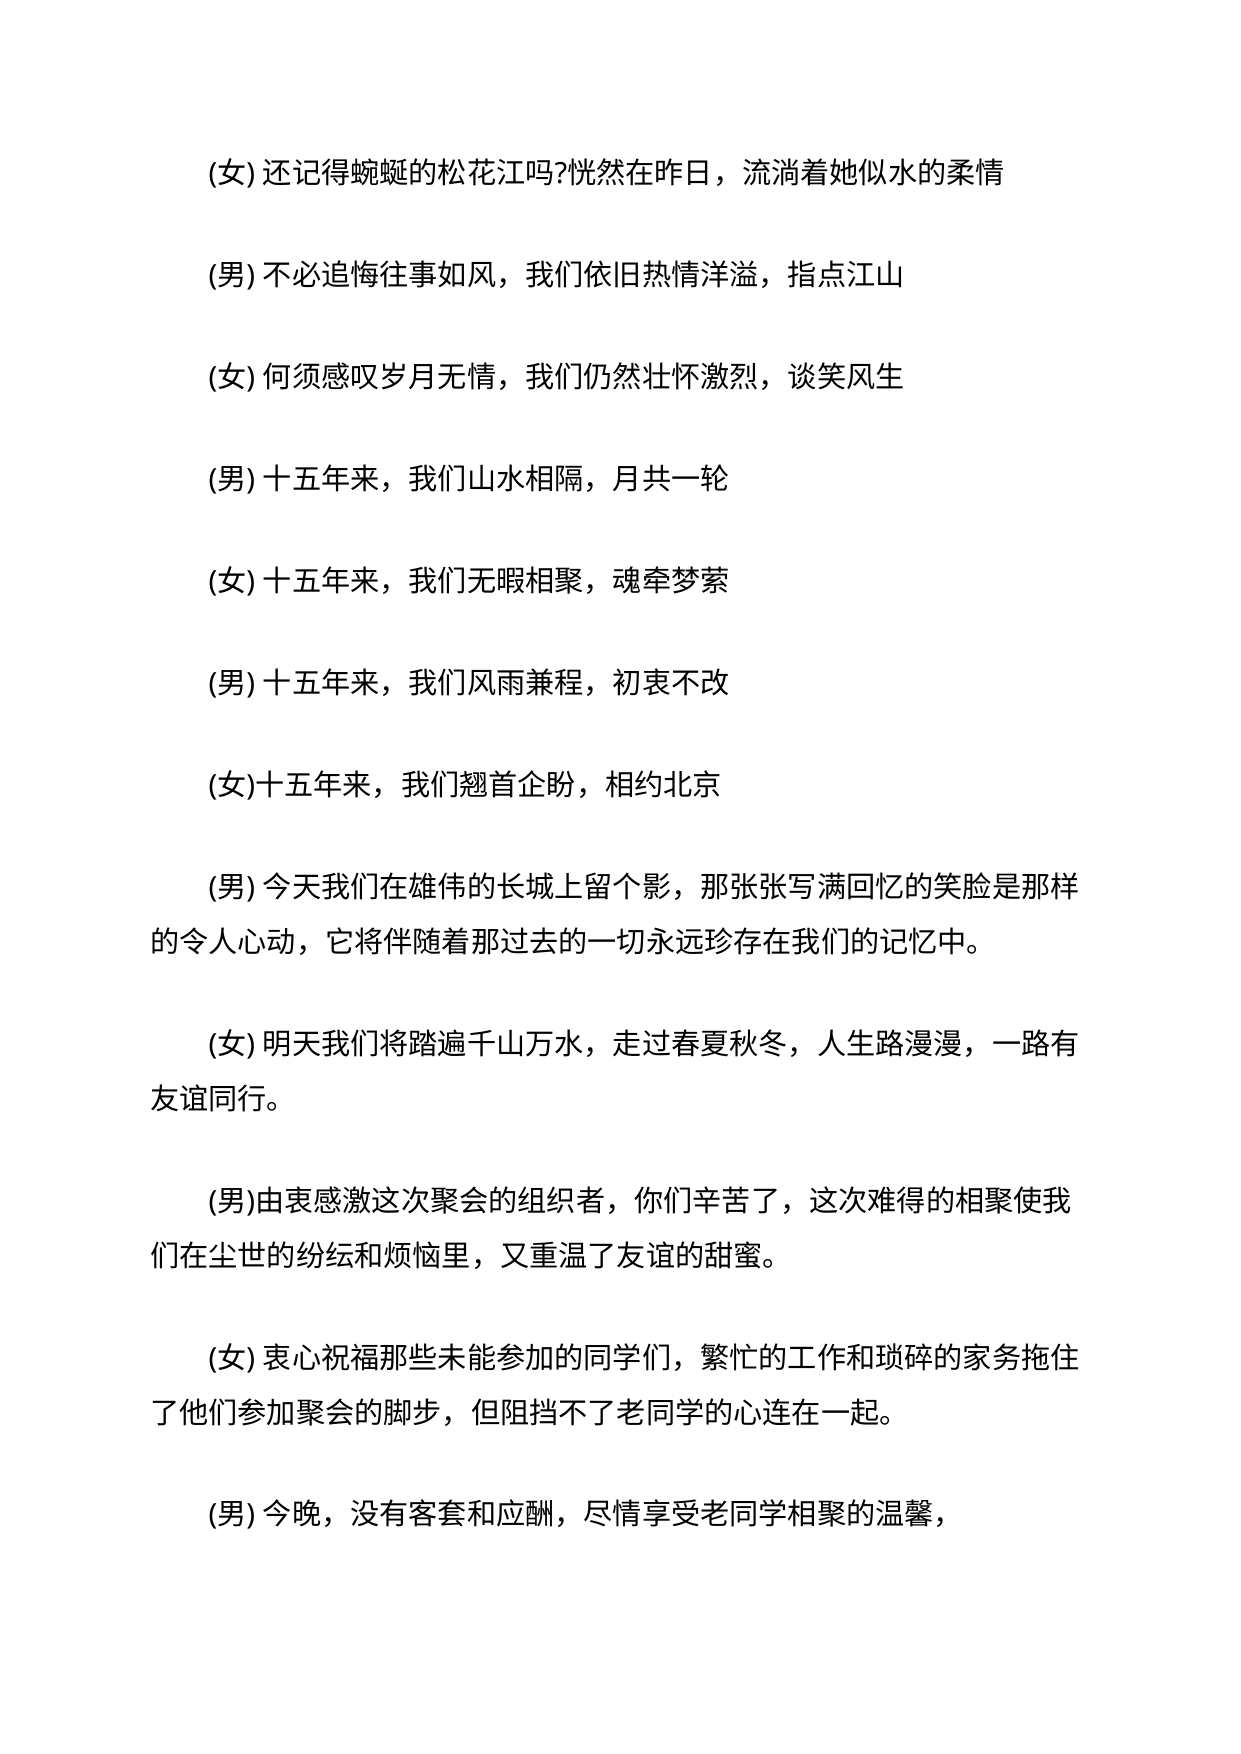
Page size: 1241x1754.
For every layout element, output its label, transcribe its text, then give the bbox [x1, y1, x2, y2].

text (女) 还记得蜿蜒的松花江吗?恍然在昨日，流淌着她似水的柔情 [150, 150, 1090, 192]
text (男) 今天我们在雄伟的长城上留个影，那张张写满回忆的笑脸是那样的令人心动，它将伴随着那过去的一切永远珍存在我们的记忆中。 [150, 864, 1090, 961]
text (女) 十五年来，我们无暇相聚，魂牵梦萦 [150, 558, 1090, 600]
text (男) 不必追悔往事如风，我们依旧热情洋溢，指点江山 [150, 252, 1090, 294]
text (女) 何须感叹岁月无情，我们仍然壮怀激烈，谈笑风生 [150, 354, 1090, 396]
text (男) 十五年来，我们山水相隔，月共一轮 [150, 456, 1090, 498]
text (男) 今晚，没有客套和应酬，尽情享受老同学相聚的温馨， [150, 1491, 1090, 1533]
text (女) 衷心祝福那些未能参加的同学们，繁忙的工作和琐碎的家务拖住了他们参加聚会的脚步，但阻挡不了老同学的心连在一起。 [150, 1334, 1090, 1431]
text (女)十五年来，我们翘首企盼，相约北京 [150, 762, 1090, 804]
text (男) 十五年来，我们风雨兼程，初衷不改 [150, 660, 1090, 702]
text (男)由衷感激这次聚会的组织者，你们辛苦了，这次难得的相聚使我们在尘世的纷纭和烦恼里，又重温了友谊的甜蜜。 [150, 1177, 1090, 1275]
text (女) 明天我们将踏遍千山万水，走过春夏秋冬，人生路漫漫，一路有友谊同行。 [150, 1021, 1090, 1118]
